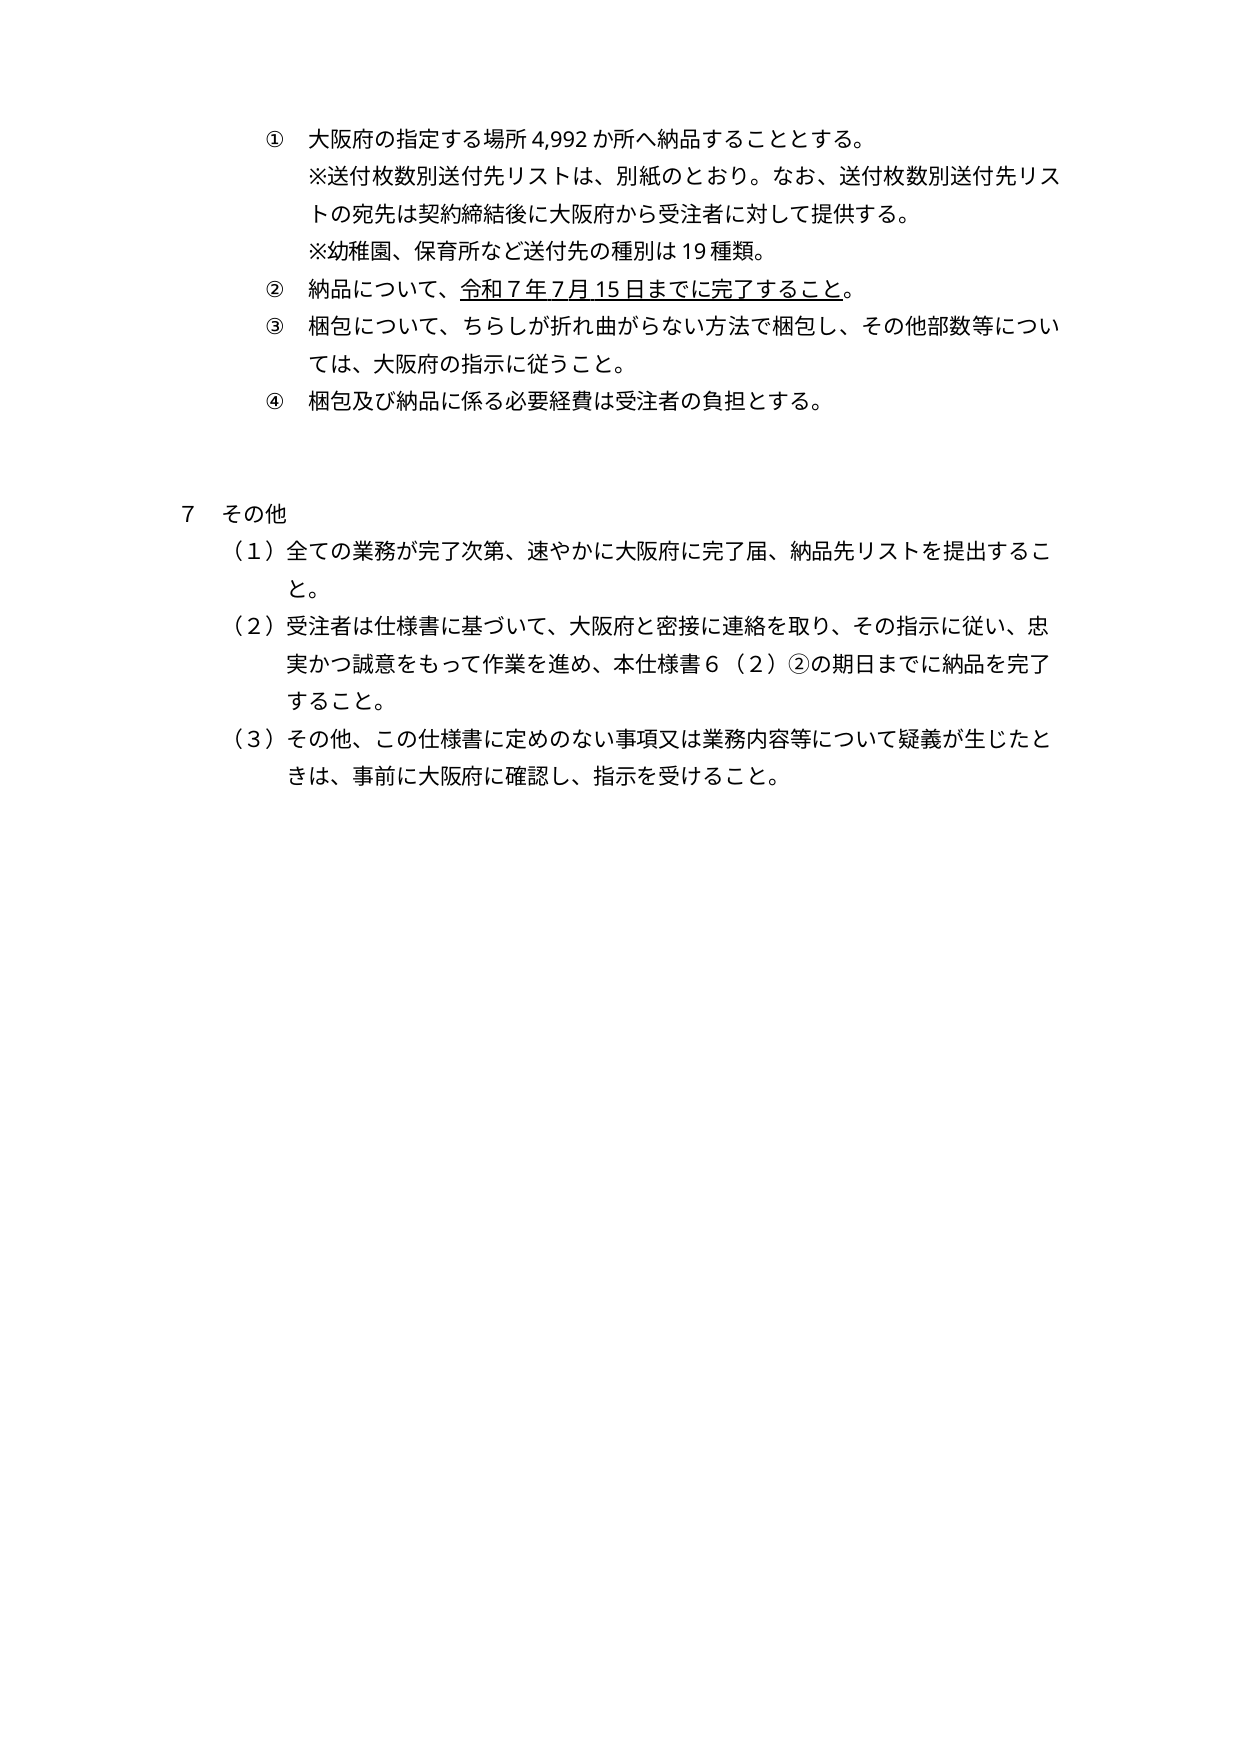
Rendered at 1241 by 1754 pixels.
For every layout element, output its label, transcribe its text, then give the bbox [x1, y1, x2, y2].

text （２）受注者は仕様書に基づいて、大阪府と密接に連絡を取り、その指示に従い、忠実かつ誠意をもって作業を進め、本仕様書６（２）②の期日までに納品を完了すること。 [221, 606, 1063, 719]
text ※送付枚数別送付先リストは、別紙のとおり。なお、送付枚数別送付先リストの宛先は契約締結後に大阪府から受注者に対して提供する。 [308, 156, 1063, 231]
text ７ その他 [177, 494, 1063, 531]
list 梱包及び納品に係る必要経費は受注者の負担とする。 [265, 381, 1063, 419]
list 梱包について、ちらしが折れ曲がらない方法で梱包し、その他部数等については、大阪府の指示に従うこと。 [265, 306, 1063, 381]
text （１）全ての業務が完了次第、速やかに大阪府に完了届、納品先リストを提出すること。 [221, 531, 1063, 606]
text （３）その他、この仕様書に定めのない事項又は業務内容等について疑義が生じたときは、事前に大阪府に確認し、指示を受けること。 [221, 719, 1063, 794]
text ※幼稚園、保育所など送付先の種別は19種類。 [308, 231, 1063, 269]
list 納品について、令和７年7月15日までに完了すること。 [265, 269, 1063, 306]
list 大阪府の指定する場所4,992か所へ納品することとする。 [265, 119, 1063, 156]
